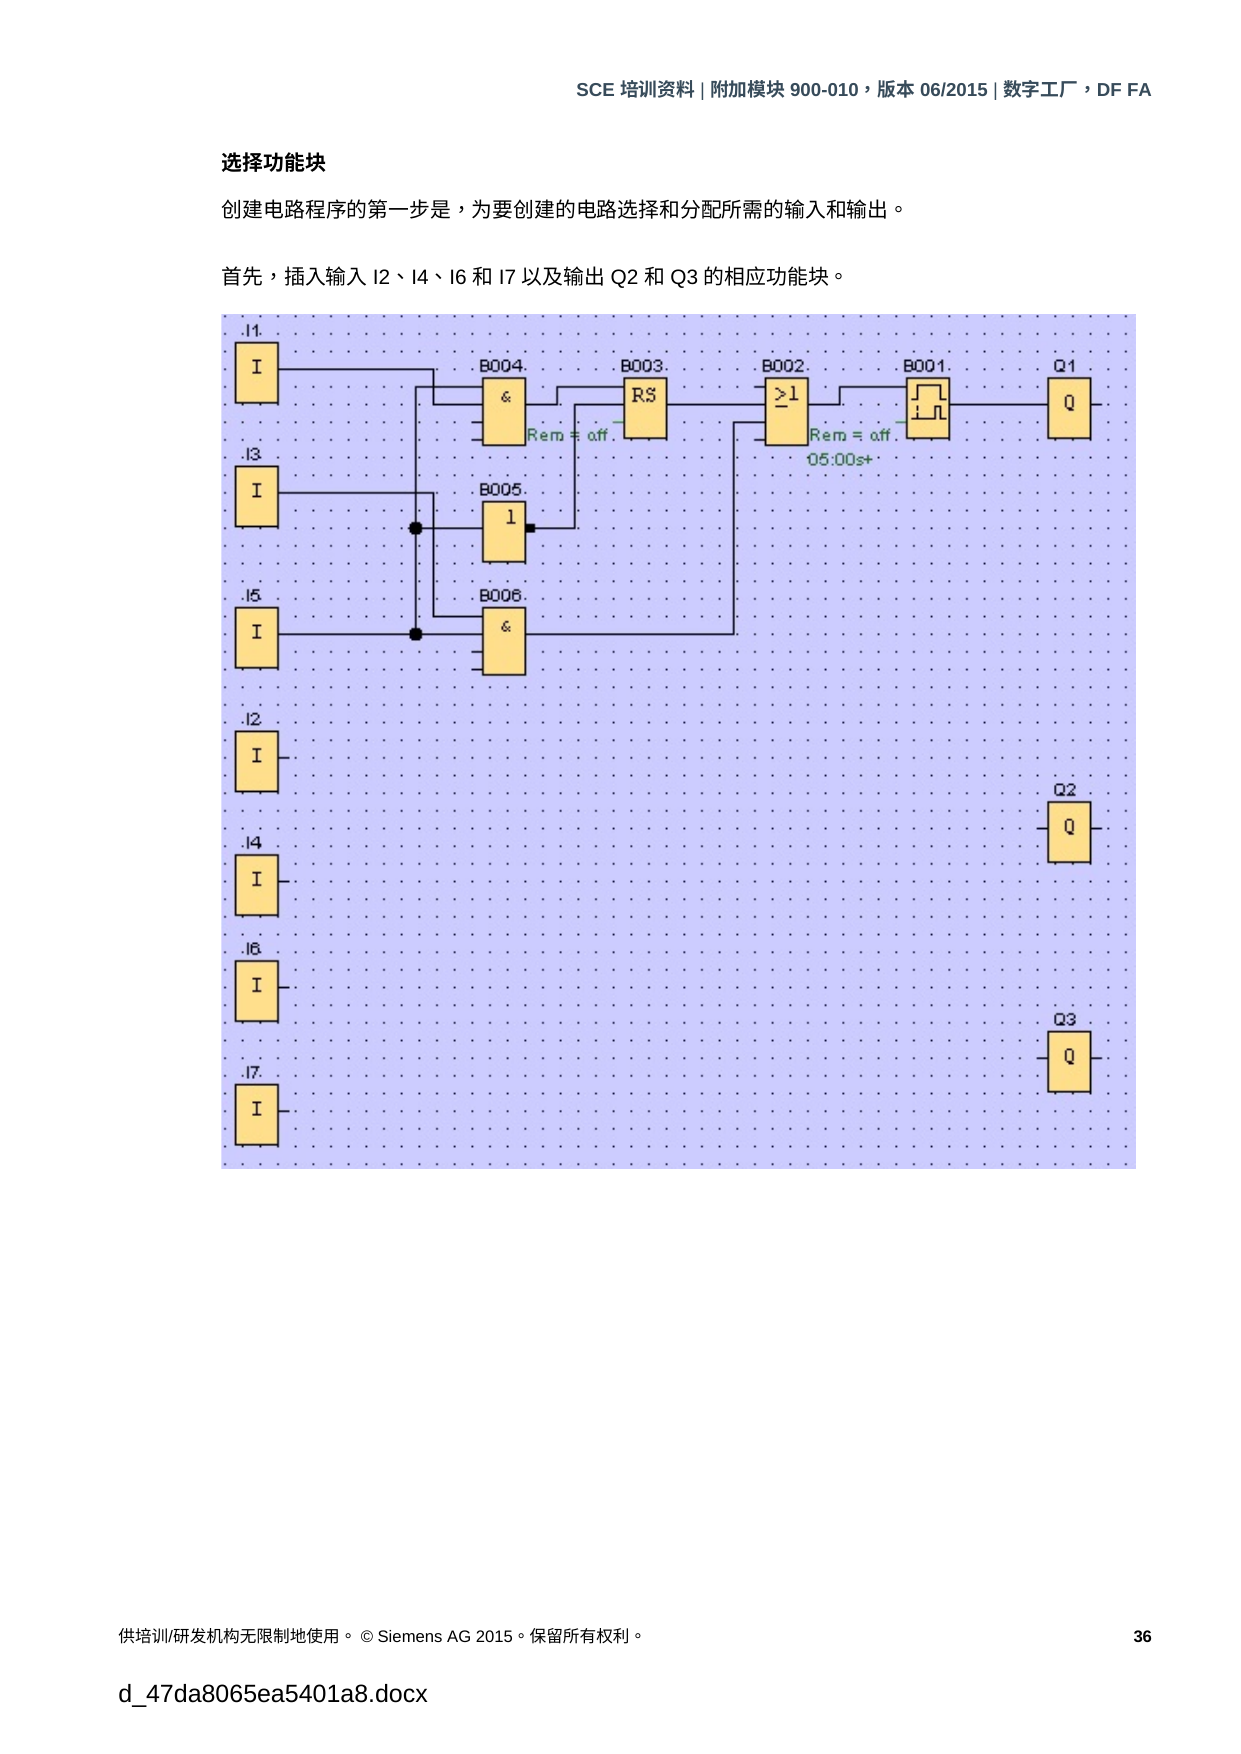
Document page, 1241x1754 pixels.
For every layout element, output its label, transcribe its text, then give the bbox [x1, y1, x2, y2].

text 选择功能块 [222, 148, 1152, 176]
picture [221, 314, 1136, 1169]
text 首先，插入输入 I2、I4、I6 和 I7 以及输出 Q2 和 Q3 的相应功能块。 [221, 257, 1152, 290]
text 创建电路程序的第一步是，为要创建的电路选择和分配所需的输入和输出。 [222, 190, 1152, 224]
